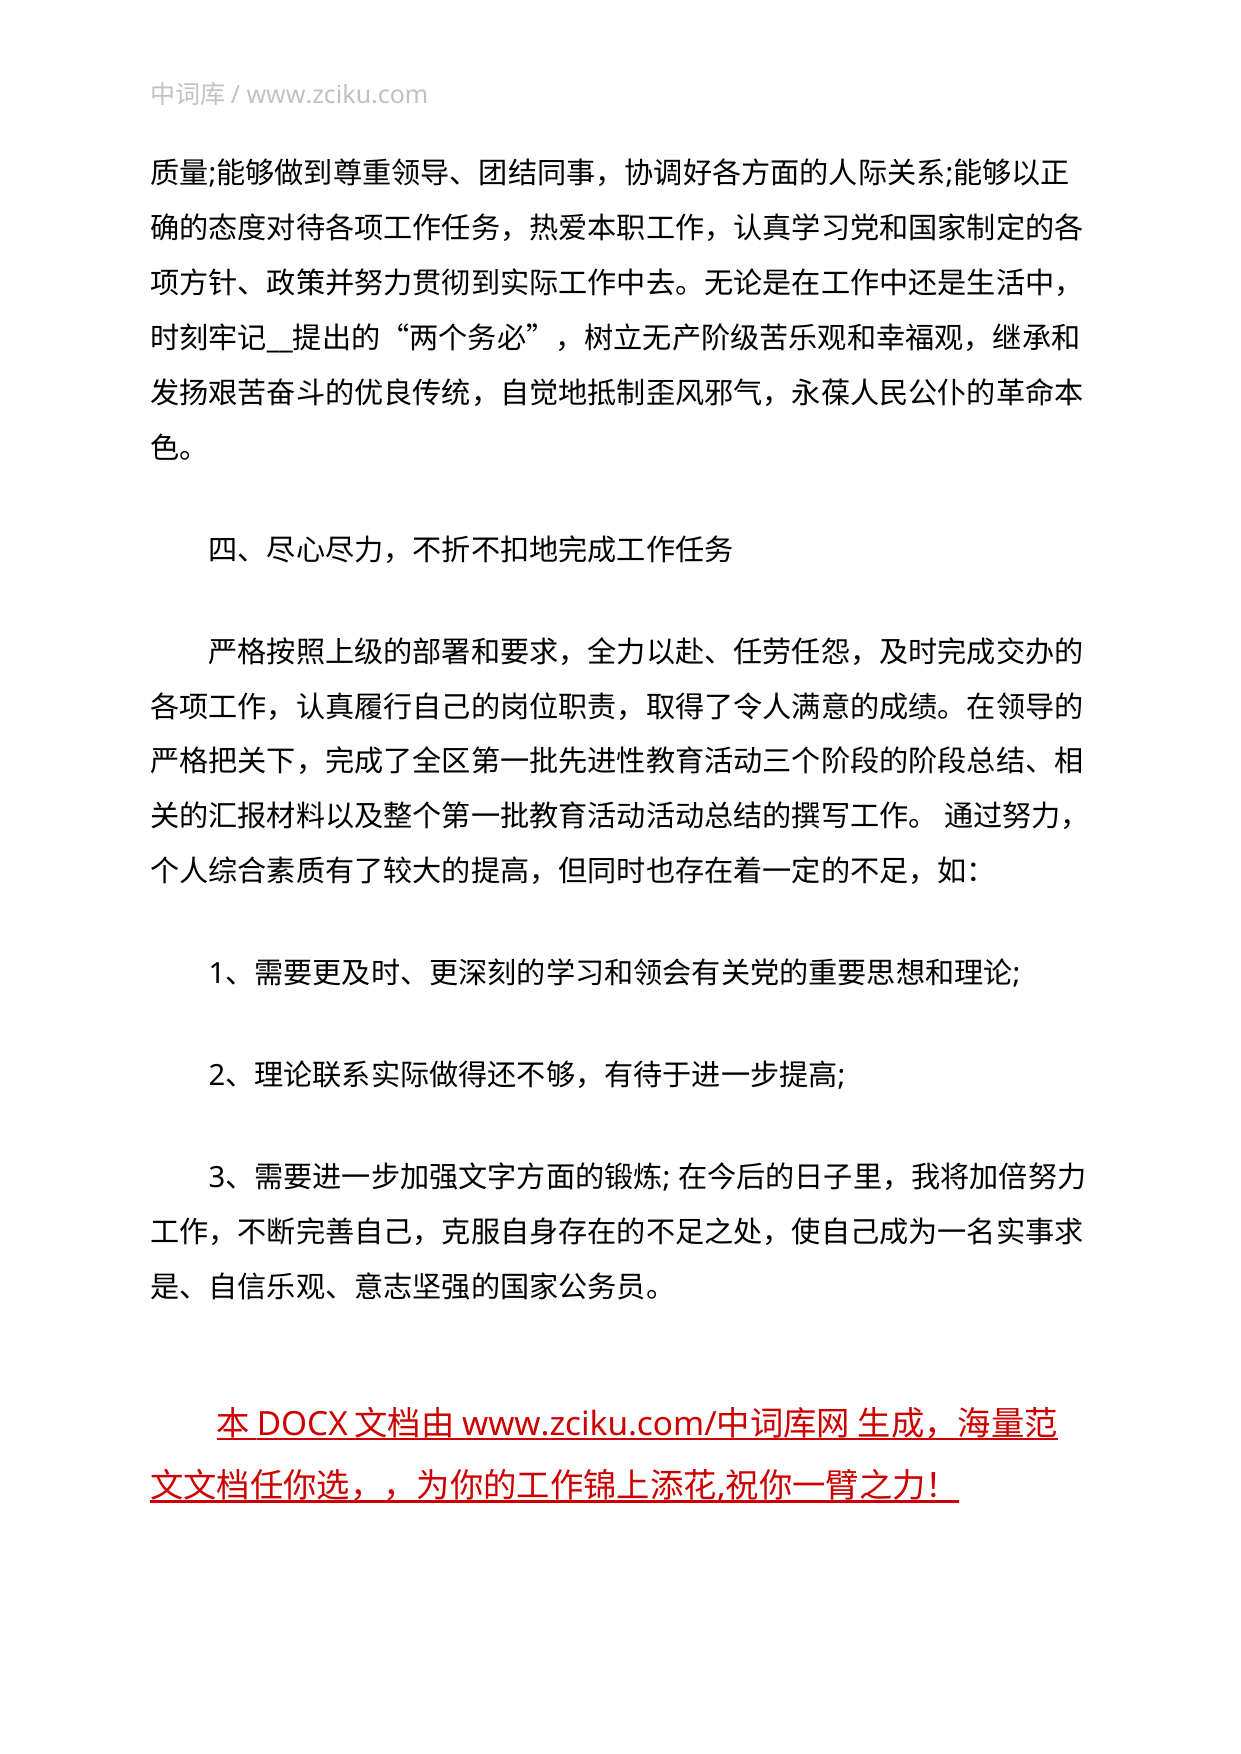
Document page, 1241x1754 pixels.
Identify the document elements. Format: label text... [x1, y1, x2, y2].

text 四、尽心尽力，不折不扣地完成工作任务 [150, 526, 1090, 569]
text 2、理论联系实际做得还不够，有待于进一步提高; [150, 1052, 1090, 1094]
text 本DOCX文档由 www.zciku.com/中词库网 生成，海量范文文档任你选，，为你的工作锦上添花,祝你一臂之力！ [150, 1396, 1090, 1508]
text 严格按照上级的部署和要求，全力以赴、任劳任怨，及时完成交办的各项工作，认真履行自己的岗位职责，取得了令人满意的成绩。在领导的严格把关下，完成了全区第一批先进性教育活动三个阶段的阶段总结、相关的汇报材料以及整个第一批教育活动活动总结的撰写工作。 通过努力，个人综合素质有了较大的提高，但同时也存在着一定的不足，如： [150, 628, 1090, 890]
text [150, 150, 1090, 467]
text 3、需要进一步加强文字方面的锻炼; 在今后的日子里，我将加倍努力工作，不断完善自己，克服自身存在的不足之处，使自己成为一名实事求是、自信乐观、意志坚强的国家公务员。 [150, 1153, 1090, 1306]
text 1、需要更及时、更深刻的学习和领会有关党的重要思想和理论; [150, 949, 1090, 992]
